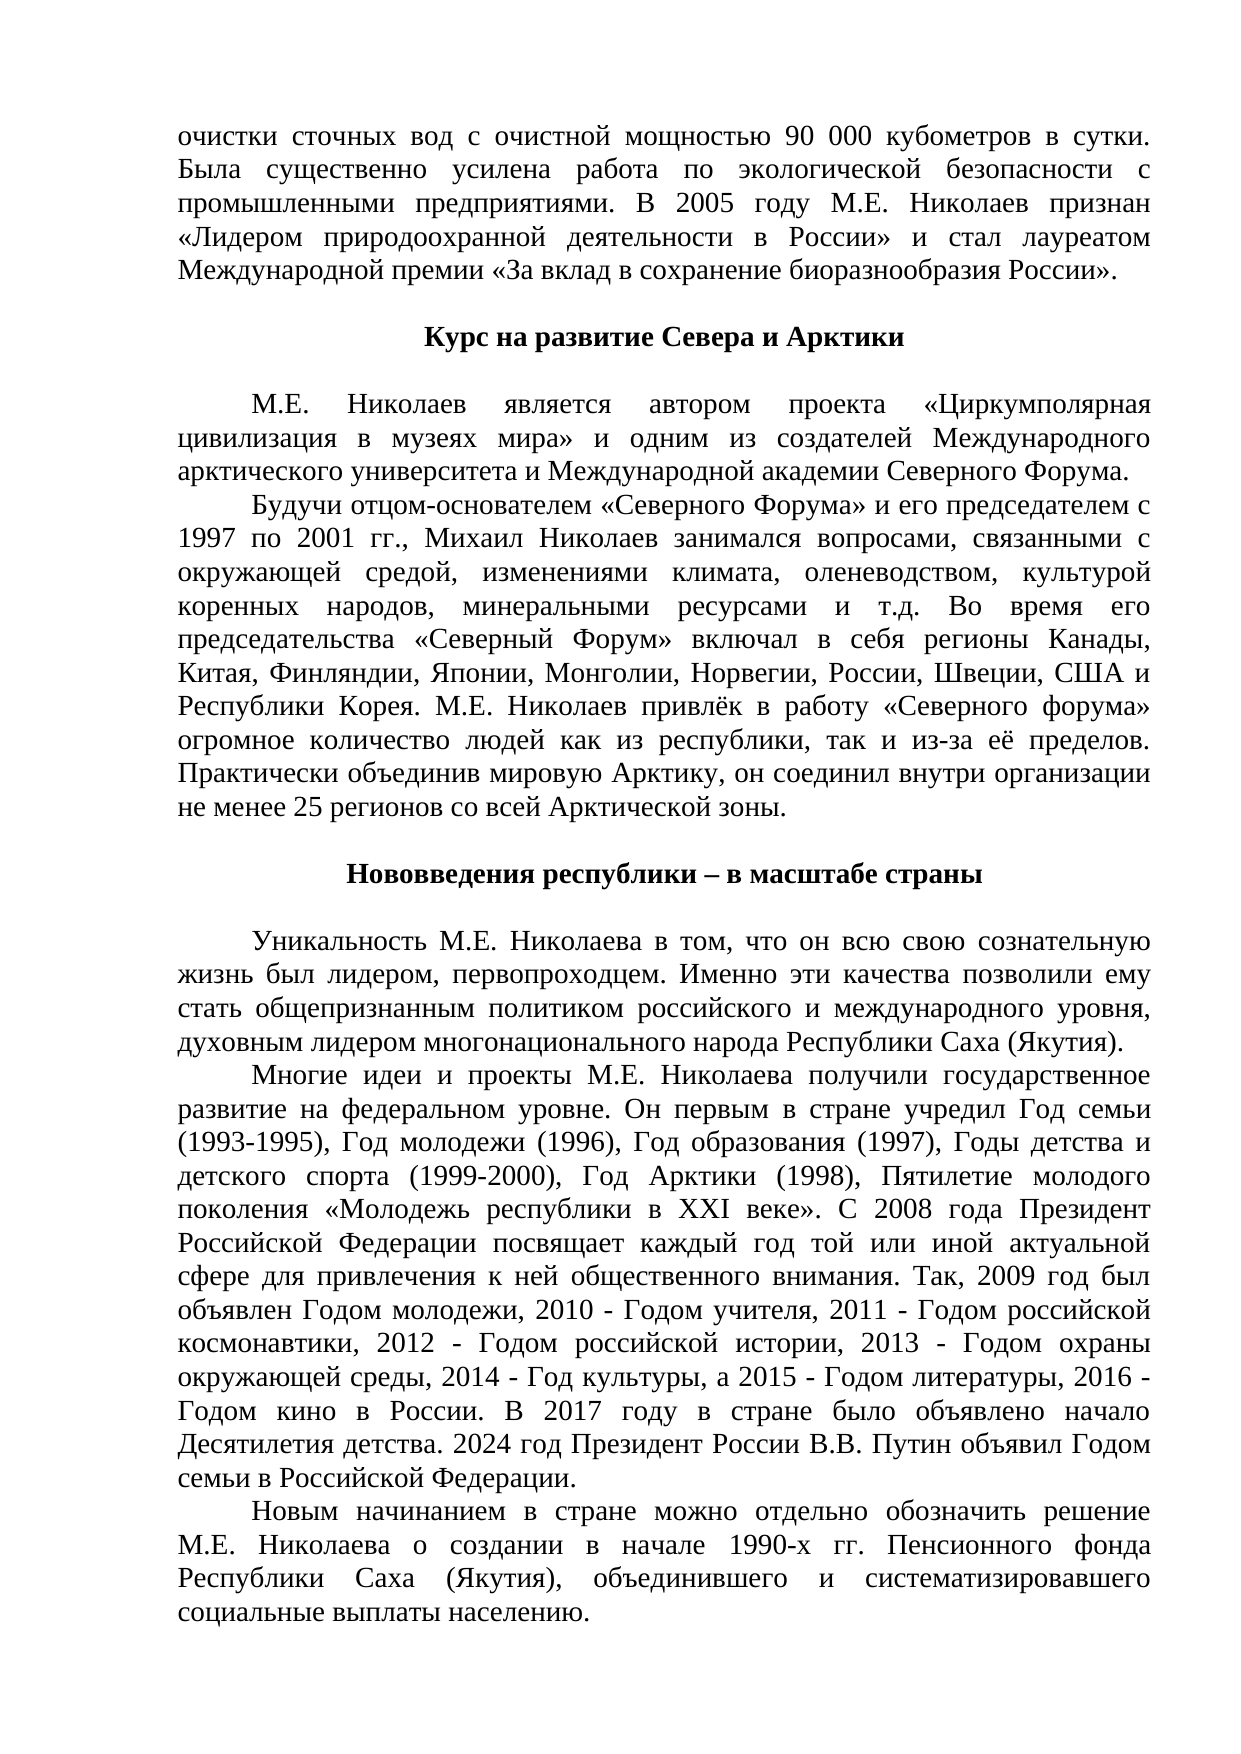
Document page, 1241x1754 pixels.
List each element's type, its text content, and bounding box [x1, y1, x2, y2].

text Новым начинанием в стране можно отдельно обозначить решение М.Е. Николаева о создании в начале 1990-х гг. Пенсионного фонда Республики Саха (Якутия), объединившего и систематизировавшего социальные выплаты населению. [177, 1493, 1152, 1627]
text Уникальность М.Е. Николаева в том, что он всю свою сознательную жизнь был лидером, первопроходцем. Именно эти качества позволили ему стать общепризнанным политиком российского и международного уровня, духовным лидером многонационального народа Республики Саха (Якутия). [177, 923, 1152, 1057]
text Курс на развитие Севера и Арктики [177, 319, 1152, 353]
text М.Е. Николаев является автором проекта «Циркумполярная цивилизация в музеях мира» и одним из создателей Международного арктического университета и Международной академии Северного Форума. [177, 386, 1152, 487]
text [177, 118, 1152, 286]
text Нововведения республики – в масштабе страны [177, 856, 1152, 889]
text Многие идеи и проекты М.Е. Николаева получили государственное развитие на федеральном уровне. Он первым в стране учредил Год семьи (1993-1995), Год молодежи (1996), Год образования (1997), Годы детства и детского спорта (1999-2000), Год Арктики (1998), Пятилетие молодого поколения «Молодежь республики в XXI веке». С 2008 года Президент Российской Федерации посвящает каждый год той или иной актуальной сфере для привлечения к ней общественного внимания. Так, 2009 год был объявлен Годом молодежи, 2010 - Годом учителя, 2011 - Годом российской космонавтики, 2012 - Годом российской истории, 2013 - Годом охраны окружающей среды, 2014 - Год культуры, а 2015 - Годом литературы, 2016 - Годом кино в России. В 2017 году в стране было объявлено начало Десятилетия детства. 2024 год Президент России В.В. Путин объявил Годом семьи в Российской Федерации. [177, 1057, 1152, 1493]
text Будучи отцом-основателем «Северного Форума» и его председателем с 1997 по 2001 гг., Михаил Николаев занимался вопросами, связанными с окружающей средой, изменениями климата, оленеводством, культурой коренных народов, минеральными ресурсами и т.д. Во время его председательства «Северный Форум» включал в себя регионы Канады, Китая, Финляндии, Японии, Монголии, Норвегии, России, Швеции, США и Республики Корея. М.Е. Николаев привлёк в работу «Северного форума» огромное количество людей как из республики, так и из-за её пределов. Практически объединив мировую Арктику, он соединил внутри организации не менее 25 регионов со всей Арктической зоны. [177, 487, 1152, 822]
